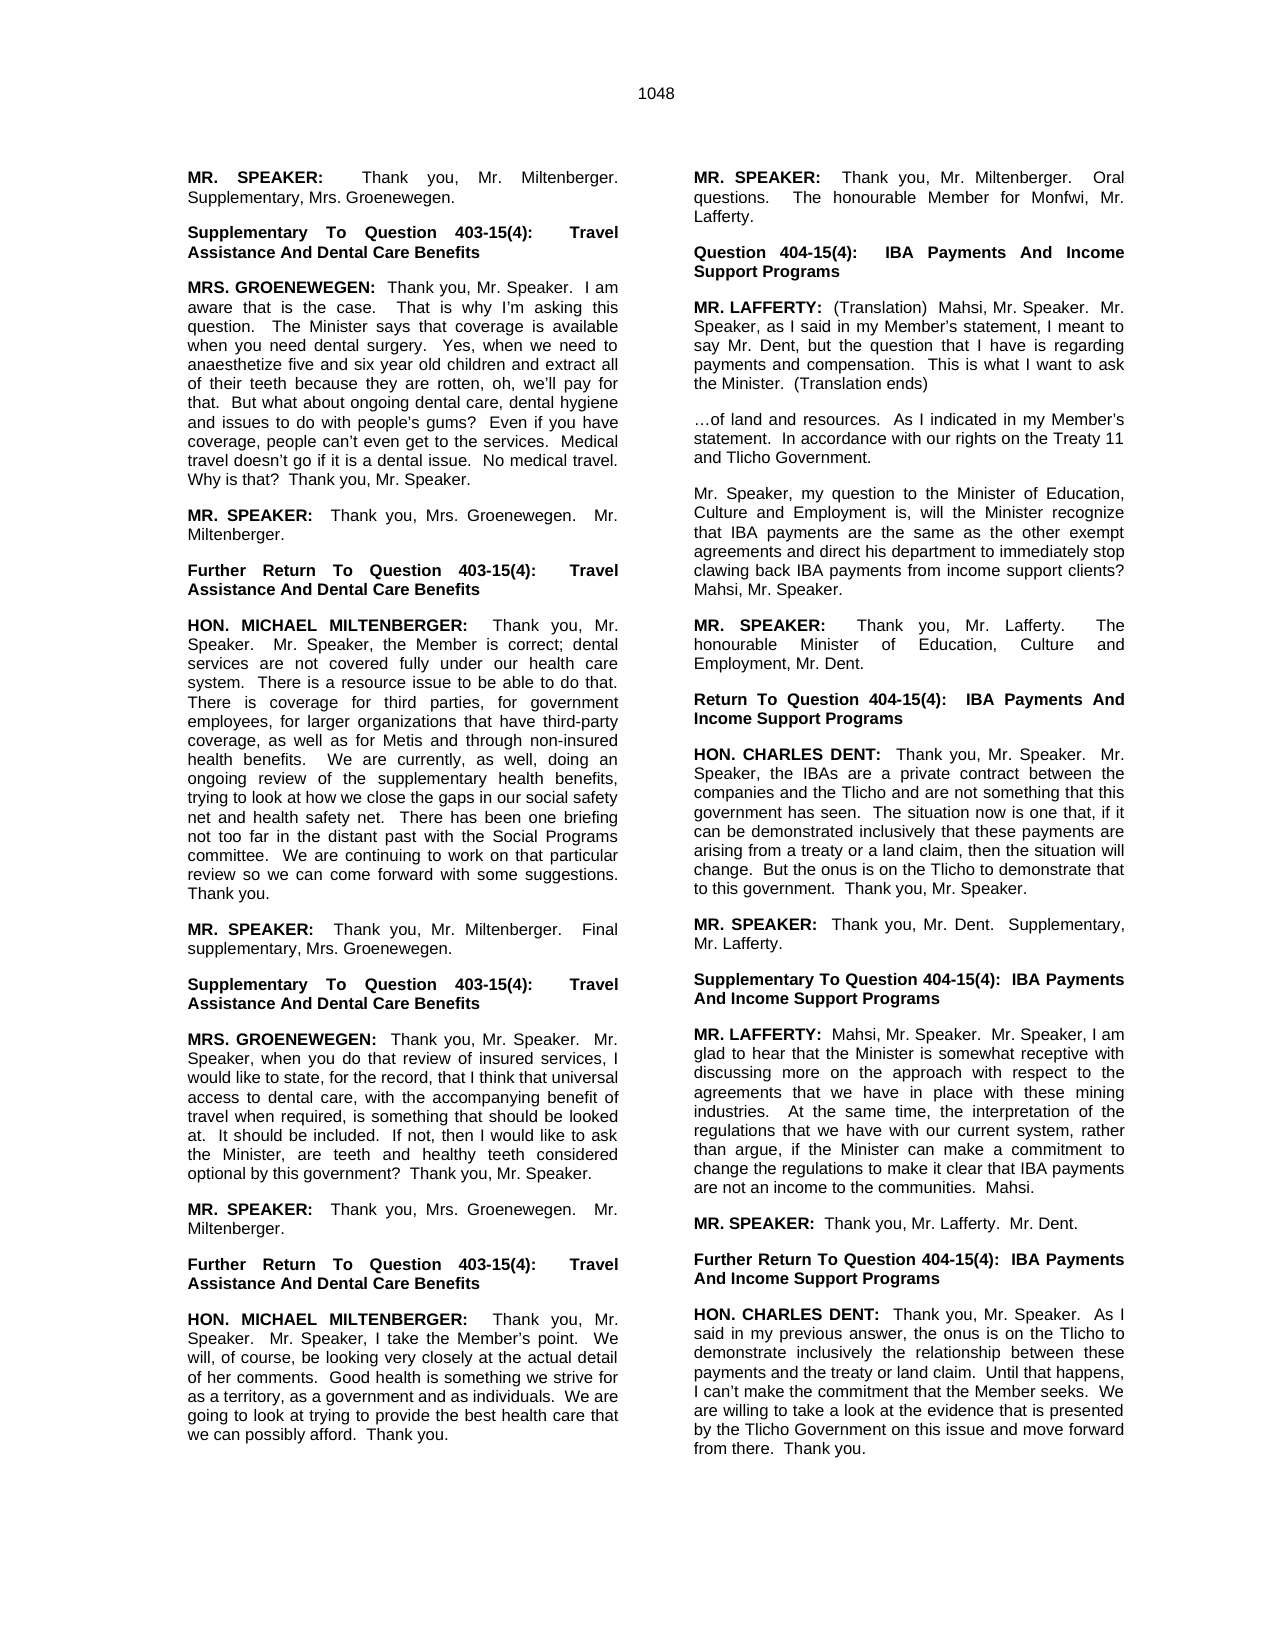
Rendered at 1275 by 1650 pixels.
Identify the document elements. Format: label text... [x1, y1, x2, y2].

text MR. SPEAKER: Thank you, Mr. Lafferty. The honourable Minister of Education, Culture and Employment, Mr. Dent. [694, 616, 1125, 673]
subtitle Further Return To Question 403-15(4): Travel Assistance And Dental Care Benefits [187, 561, 619, 599]
text MR. SPEAKER: Thank you, Mrs. Groenewegen. Mr. Miltenberger. [187, 1200, 619, 1238]
text MR. SPEAKER: Thank you, Mr. Lafferty. Mr. Dent. [694, 1214, 1125, 1233]
text HON. CHARLES DENT: Thank you, Mr. Speaker. As I said in my previous answer, the onus is on the Tlicho to demonstrate inclusively the relationship between these payments and the treaty or land claim. Until that happens, I can’t make the commitment that the Member seeks. We are willing to take a look at the evidence that is presented by the Tlicho Government on this issue and move forward from there. Thank you. [694, 1305, 1125, 1458]
text MR. SPEAKER: Thank you, Mr. Miltenberger. Final supplementary, Mrs. Groenewegen. [187, 920, 619, 958]
text MR. SPEAKER: Thank you, Mr. Dent. Supplementary, Mr. Lafferty. [694, 915, 1125, 953]
subtitle Supplementary To Question 404-15(4): IBA Payments And Income Support Programs [694, 970, 1125, 1008]
text MRS. GROENEWEGEN: Thank you, Mr. Speaker. Mr. Speaker, when you do that review of insured services, I would like to state, for the record, that I think that universal access to dental care, with the accompanying benefit of travel when required, is something that should be looked at. It should be included. If not, then I would like to ask the Minister, are teeth and healthy teeth considered optional by this government? Thank you, Mr. Speaker. [187, 1030, 619, 1183]
subtitle Question 404-15(4): IBA Payments And Income Support Programs [694, 242, 1125, 281]
subtitle Supplementary To Question 403-15(4): Travel Assistance And Dental Care Benefits [187, 223, 619, 262]
text MR. LAFFERTY: Mahsi, Mr. Speaker. Mr. Speaker, I am glad to hear that the Minister is somewhat receptive with discussing more on the approach with respect to the agreements that we have in place with these mining industries. At the same time, the interpretation of the regulations that we have with our current system, rather than argue, if the Minister can make a commitment to change the regulations to make it clear that IBA payments are not an income to the communities. Mahsi. [694, 1025, 1125, 1197]
subtitle Supplementary To Question 403-15(4): Travel Assistance And Dental Care Benefits [187, 975, 619, 1013]
text MR. SPEAKER: Thank you, Mr. Miltenberger. Supplementary, Mrs. Groenewegen. [187, 168, 619, 207]
subtitle Return To Question 404-15(4): IBA Payments And Income Support Programs [694, 690, 1125, 728]
text MR. SPEAKER: Thank you, Mrs. Groenewegen. Mr. Miltenberger. [187, 506, 619, 544]
text MRS. GROENEWEGEN: Thank you, Mr. Speaker. I am aware that is the case. That is why I’m asking this question. The Minister says that coverage is available when you need dental surgery. Yes, when we need to anaesthetize five and six year old children and extract all of their teeth because they are rotten, oh, we’ll pay for that. But what about ongoing dental care, dental hygiene and issues to do with people’s gums? Even if you have coverage, people can’t even get to the services. Medical travel doesn’t go if it is a dental issue. No medical travel. Why is that? Thank you, Mr. Speaker. [187, 278, 619, 489]
text HON. MICHAEL MILTENBERGER: Thank you, Mr. Speaker. Mr. Speaker, I take the Member’s point. We will, of course, be looking very closely at the actual detail of her comments. Good health is something we strive for as a territory, as a government and as individuals. We are going to look at trying to provide the best health care that we can possibly afford. Thank you. [187, 1310, 619, 1444]
subtitle Further Return To Question 403-15(4): Travel Assistance And Dental Care Benefits [187, 1255, 619, 1293]
text MR. LAFFERTY: (Translation) Mahsi, Mr. Speaker. Mr. Speaker, as I said in my Member’s statement, I meant to say Mr. Dent, but the question that I have is regarding payments and compensation. This is what I want to ask the Minister. (Translation ends) [694, 297, 1125, 393]
text HON. CHARLES DENT: Thank you, Mr. Speaker. Mr. Speaker, the IBAs are a private contract between the companies and the Tlicho and are not something that this government has seen. The situation now is one that, if it can be demonstrated inclusively that these payments are arising from a treaty or a land claim, then the situation will change. But the onus is on the Tlicho to demonstrate that to this government. Thank you, Mr. Speaker. [694, 745, 1125, 898]
text Mr. Speaker, my question to the Minister of Education, Culture and Employment is, will the Minister recognize that IBA payments are the same as the other exempt agreements and direct his department to immediately stop clawing back IBA payments from income support clients? Mahsi, Mr. Speaker. [694, 484, 1125, 599]
subtitle Further Return To Question 404-15(4): IBA Payments And Income Support Programs [694, 1250, 1125, 1288]
text MR. SPEAKER: Thank you, Mr. Miltenberger. Oral questions. The honourable Member for Monfwi, Mr. Lafferty. [694, 168, 1125, 226]
text HON. MICHAEL MILTENBERGER: Thank you, Mr. Speaker. Mr. Speaker, the Member is correct; dental services are not covered fully under our health care system. There is a resource issue to be able to do that. There is coverage for third parties, for government employees, for larger organizations that have third-party coverage, as well as for Metis and through non-insured health benefits. We are currently, as well, doing an ongoing review of the supplementary health benefits, trying to look at how we close the gaps in our social safety net and health safety net. There has been one briefing not too far in the distant past with the Social Programs committee. We are continuing to work on that particular review so we can come forward with some suggestions. Thank you. [187, 616, 619, 903]
text …of land and resources. As I indicated in my Member’s statement. In accordance with our rights on the Treaty 11 and Tlicho Government. [694, 410, 1125, 467]
